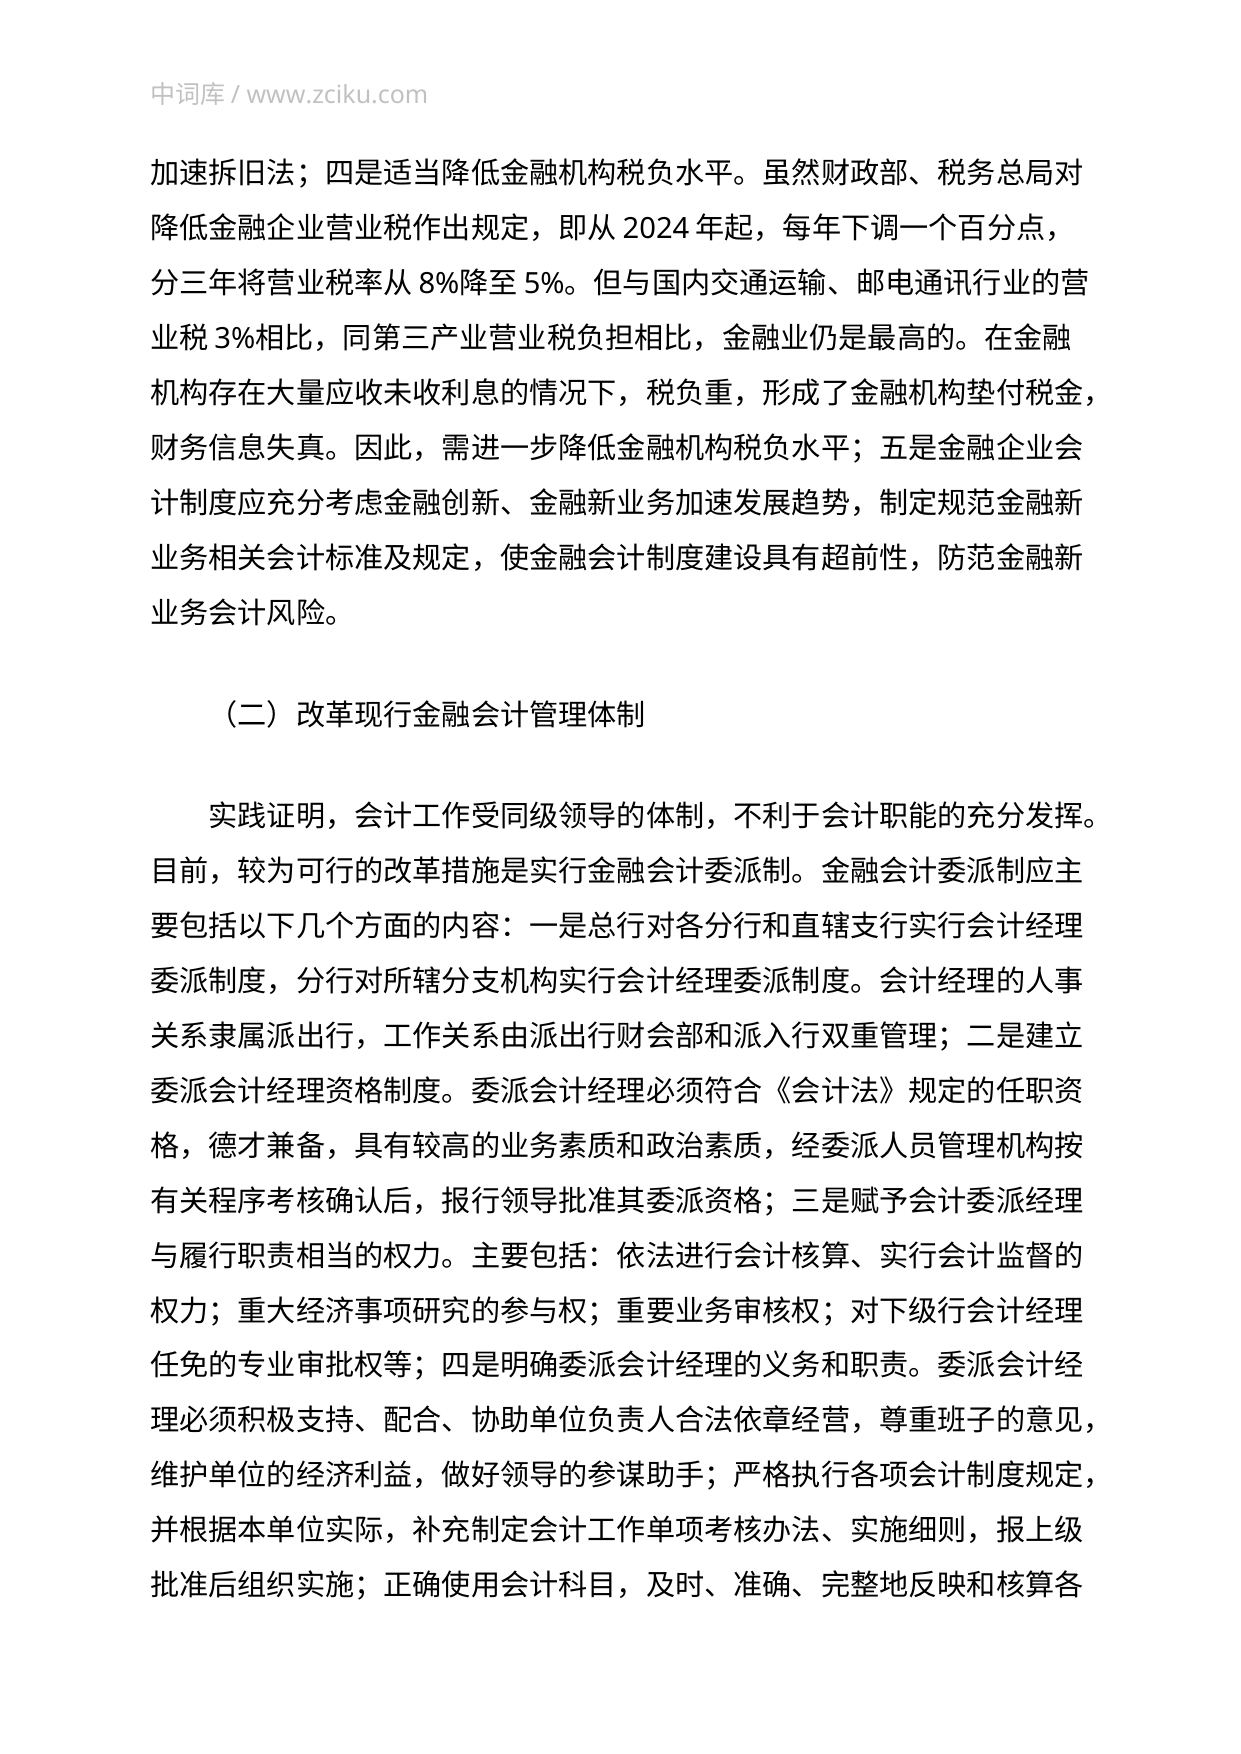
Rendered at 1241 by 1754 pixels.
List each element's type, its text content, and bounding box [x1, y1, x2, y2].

text （二）改革现行金融会计管理体制 [150, 691, 1090, 733]
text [150, 150, 1090, 632]
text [150, 793, 1090, 1604]
